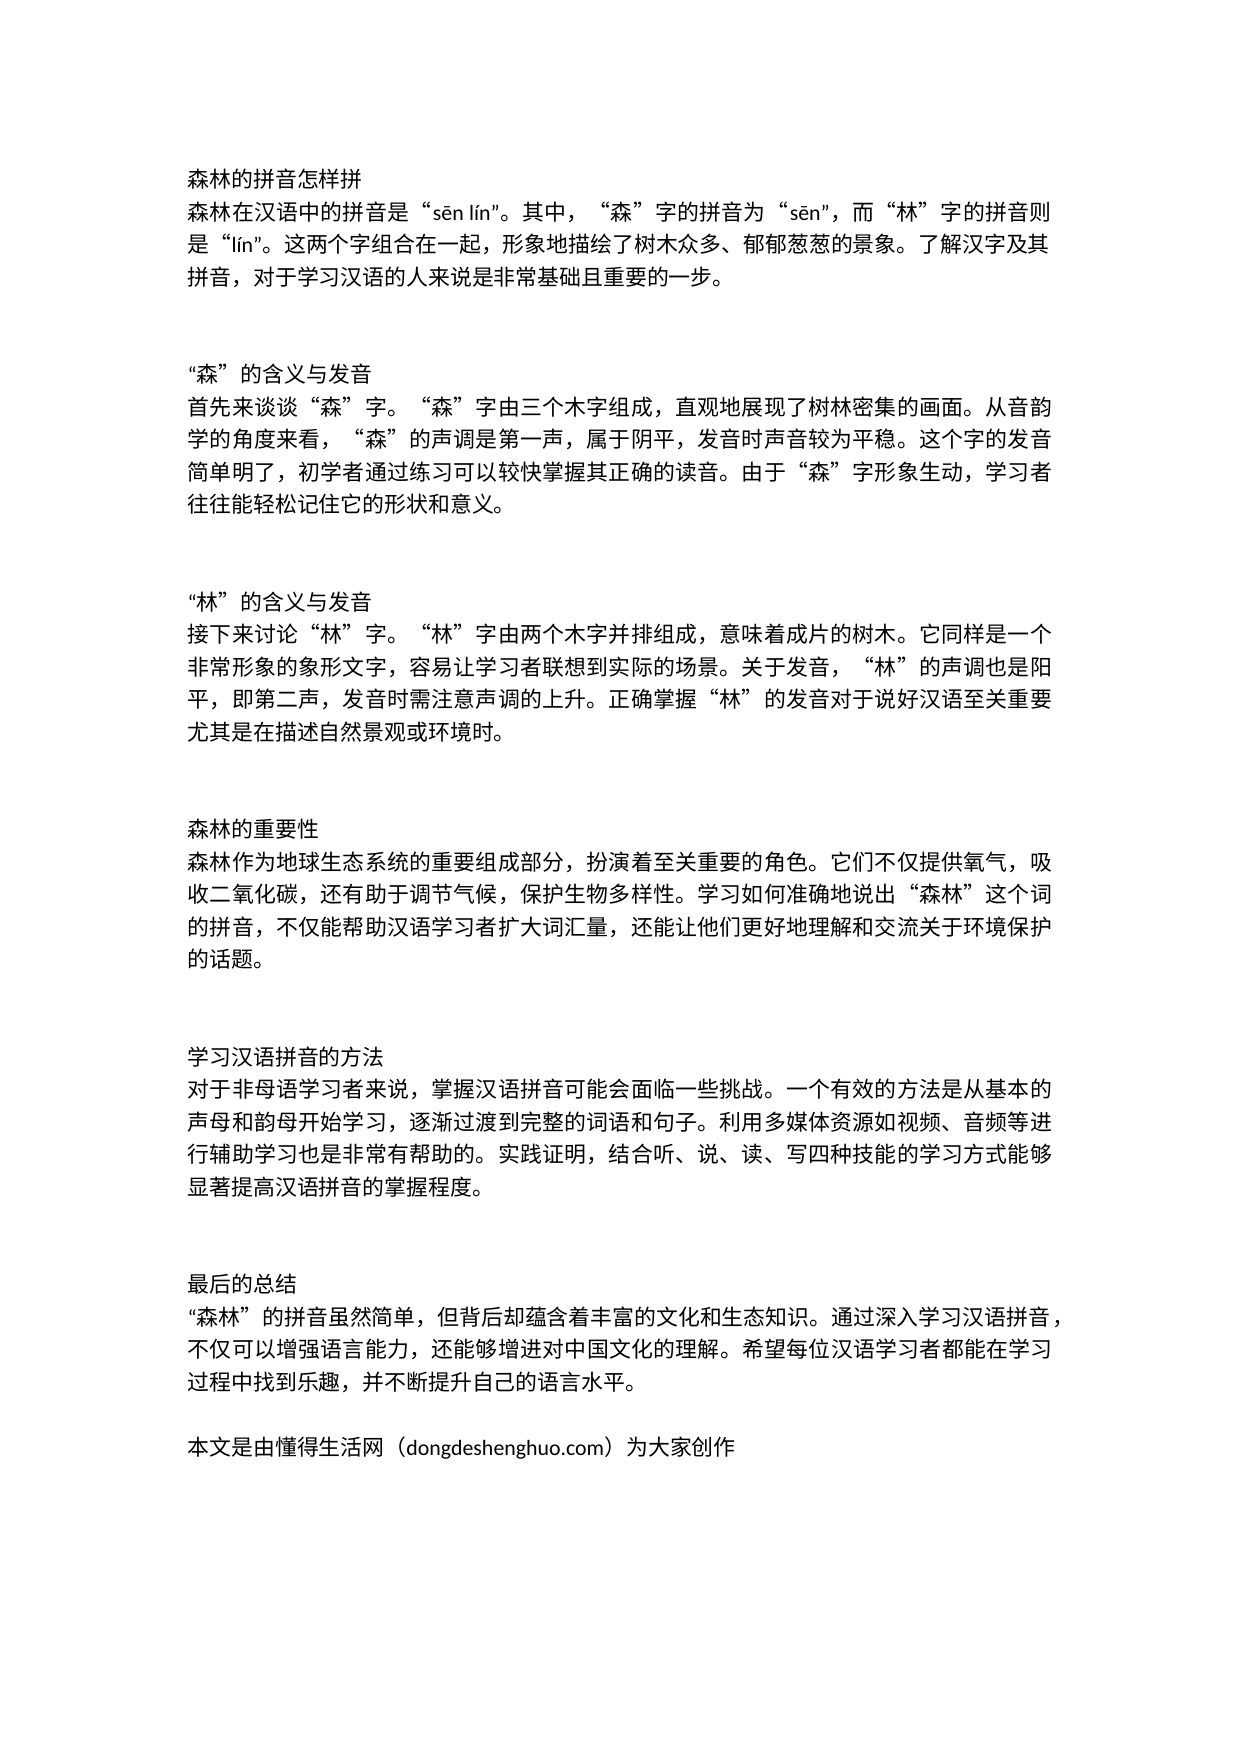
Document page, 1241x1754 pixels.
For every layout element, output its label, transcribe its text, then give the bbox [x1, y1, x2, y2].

text “森林”的拼音虽然简单，但背后却蕴含着丰富的文化和生态知识。通过深入学习汉语拼音，不仅可以增强语言能力，还能够增进对中国文化的理解。希望每位汉语学习者都能在学习过程中找到乐趣，并不断提升自己的语言水平。 [187, 1299, 1053, 1397]
text 首先来谈谈“森”字。“森”字由三个木字组成，直观地展现了树林密集的画面。从音韵学的角度来看，“森”的声调是第一声，属于阴平，发音时声音较为平稳。这个字的发音简单明了，初学者通过练习可以较快掌握其正确的读音。由于“森”字形象生动，学习者往往能轻松记住它的形状和意义。 [187, 389, 1053, 519]
text 接下来讨论“林”字。“林”字由两个木字并排组成，意味着成片的树木。它同样是一个非常形象的象形文字，容易让学习者联想到实际的场景。关于发音，“林”的声调也是阳平，即第二声，发音时需注意声调的上升。正确掌握“林”的发音对于说好汉语至关重要，尤其是在描述自然景观或环境时。 [187, 617, 1053, 747]
text 对于非母语学习者来说，掌握汉语拼音可能会面临一些挑战。一个有效的方法是从基本的声母和韵母开始学习，逐渐过渡到完整的词语和句子。利用多媒体资源如视频、音频等进行辅助学习也是非常有帮助的。实践证明，结合听、说、读、写四种技能的学习方式能够显著提高汉语拼音的掌握程度。 [187, 1072, 1053, 1202]
text 学习汉语拼音的方法 [187, 1039, 1053, 1072]
text “林”的含义与发音 [187, 584, 1053, 617]
text 森林的重要性 [187, 812, 1053, 844]
text 森林作为地球生态系统的重要组成部分，扮演着至关重要的角色。它们不仅提供氧气，吸收二氧化碳，还有助于调节气候，保护生物多样性。学习如何准确地说出“森林”这个词的拼音，不仅能帮助汉语学习者扩大词汇量，还能让他们更好地理解和交流关于环境保护的话题。 [187, 844, 1053, 974]
text 森林在汉语中的拼音是“sēn lín”。其中，“森”字的拼音为“sēn”，而“林”字的拼音则是“lín”。这两个字组合在一起，形象地描绘了树木众多、郁郁葱葱的景象。了解汉字及其拼音，对于学习汉语的人来说是非常基础且重要的一步。 [187, 194, 1053, 292]
text “森”的含义与发音 [187, 357, 1053, 389]
text 森林的拼音怎样拼 [187, 162, 1053, 194]
text 本文是由懂得生活网（dongdeshenghuo.com）为大家创作 [187, 1429, 1053, 1462]
text 最后的总结 [187, 1267, 1053, 1299]
